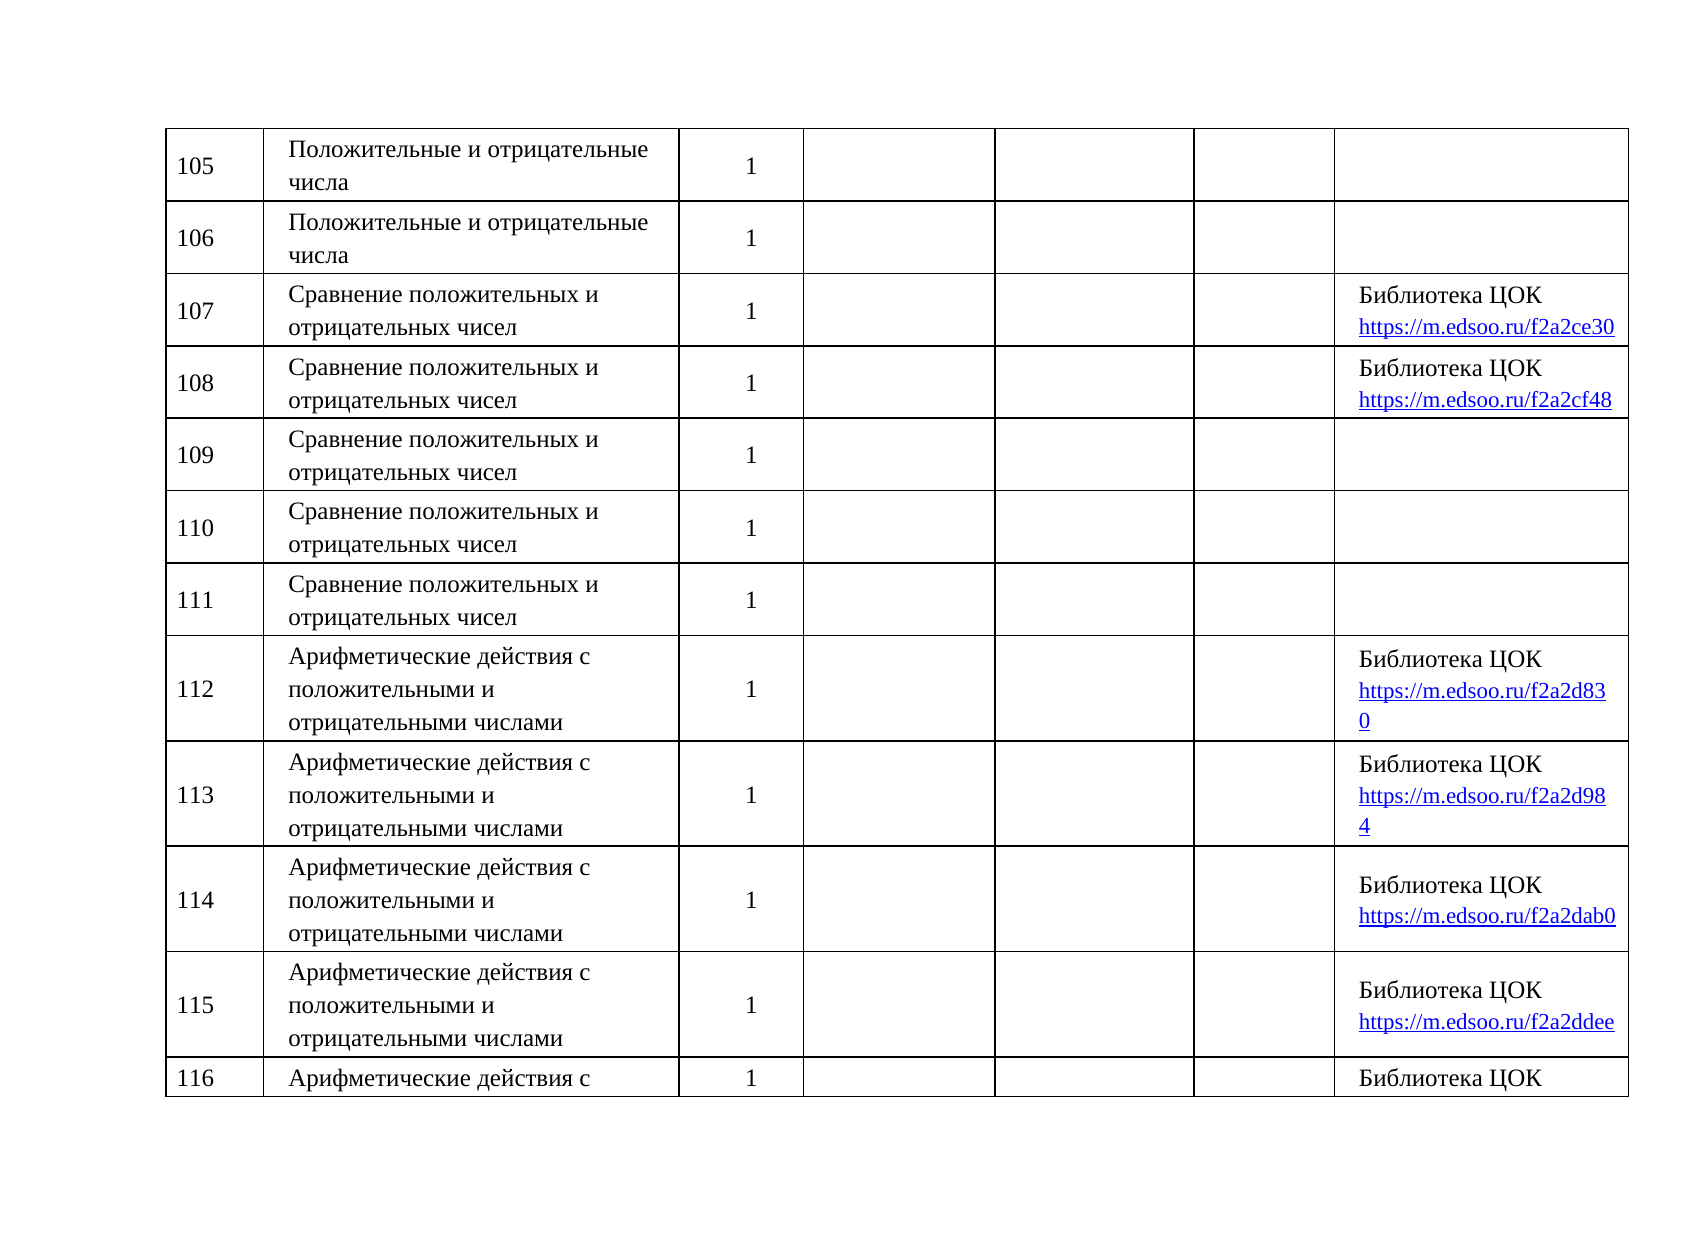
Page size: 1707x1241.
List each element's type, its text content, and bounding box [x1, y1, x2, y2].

table_cell [804, 1058, 994, 1096]
table_cell Сравнение положительных и отрицательных чисел [264, 564, 678, 634]
table_cell 1 [680, 347, 803, 417]
table_cell Положительные и отрицательные числа [264, 202, 678, 272]
table_cell [804, 952, 994, 1056]
table_cell Сравнение положительных и отрицательных чисел [264, 347, 678, 417]
table_cell 109 [167, 419, 263, 490]
table_cell 1 [680, 952, 803, 1056]
table_cell [804, 636, 994, 740]
table_cell Библиотека ЦОК https://m.edsoo.ru/f2a2dab0 [1335, 847, 1628, 951]
table_cell Арифметические действия с положительными и отрицательными числами [264, 636, 678, 740]
table_cell [996, 564, 1193, 634]
table_cell [804, 274, 994, 345]
table_cell 1 [680, 274, 803, 345]
table_cell 1 [680, 419, 803, 490]
table_cell Библиотека ЦОК https://m.edsoo.ru/f2a2d830 [1335, 636, 1628, 740]
table_cell [996, 491, 1193, 562]
table_cell [996, 742, 1193, 845]
table_cell [996, 1058, 1193, 1096]
table_cell [996, 419, 1193, 490]
table_cell [1335, 202, 1628, 272]
table_cell [996, 636, 1193, 740]
table_cell 107 [167, 274, 263, 345]
table_cell Сравнение положительных и отрицательных чисел [264, 274, 678, 345]
table_cell [996, 202, 1193, 272]
table_cell Библиотека ЦОК https://m.edsoo.ru/f2a2d984 [1335, 742, 1628, 845]
table_cell Арифметические действия с положительными и отрицательными числами [264, 847, 678, 951]
table_cell Сравнение положительных и отрицательных чисел [264, 419, 678, 490]
table_cell [1335, 419, 1628, 490]
table_cell [804, 491, 994, 562]
table_cell [996, 847, 1193, 951]
table_cell 113 [167, 742, 263, 845]
table_cell [996, 952, 1193, 1056]
table_cell [996, 129, 1193, 200]
table_cell [804, 129, 994, 200]
table_cell [804, 564, 994, 634]
table_cell 1 [680, 129, 803, 200]
table_cell 1 [680, 491, 803, 562]
table_cell [1195, 347, 1334, 417]
table_cell [804, 742, 994, 845]
table_cell Сравнение положительных и отрицательных чисел [264, 491, 678, 562]
table_cell 105 [167, 129, 263, 200]
table_cell [1195, 274, 1334, 345]
table_cell [1195, 491, 1334, 562]
table_cell Арифметические действия с положительными и отрицательными числами [264, 742, 678, 845]
table_cell [1195, 202, 1334, 272]
table_cell 114 [167, 847, 263, 951]
table_cell [996, 274, 1193, 345]
table_cell [804, 419, 994, 490]
table_cell 1 [680, 202, 803, 272]
table_cell 116 [167, 1058, 263, 1096]
table_cell 1 [680, 636, 803, 740]
table_cell Библиотека ЦОК https://m.edsoo.ru/f2a2ce30 [1335, 274, 1628, 345]
table_cell [1195, 419, 1334, 490]
table_cell 111 [167, 564, 263, 634]
table_cell [1335, 129, 1628, 200]
table_cell 112 [167, 636, 263, 740]
table_cell [1335, 564, 1628, 634]
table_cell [264, 1058, 678, 1096]
table_cell [1195, 636, 1334, 740]
table_cell [804, 847, 994, 951]
table_cell 108 [167, 347, 263, 417]
table_cell [1195, 1058, 1334, 1096]
table_cell 1 [680, 847, 803, 951]
table_cell [1195, 742, 1334, 845]
table_cell [804, 347, 994, 417]
table_cell 115 [167, 952, 263, 1056]
table_cell 110 [167, 491, 263, 562]
table_cell 1 [680, 564, 803, 634]
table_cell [264, 952, 678, 1056]
table_cell [1195, 129, 1334, 200]
table_cell [1195, 952, 1334, 1056]
table_cell [996, 347, 1193, 417]
table_cell 1 [680, 1058, 803, 1096]
table_cell Библиотека ЦОК https://m.edsoo.ru/f2a2ddee [1335, 952, 1628, 1056]
table_cell Библиотека ЦОК https://m.edsoo.ru/f2a2cf48 [1335, 347, 1628, 417]
table_cell Положительные и отрицательные числа [264, 129, 678, 200]
table_cell 1 [680, 742, 803, 845]
table_cell [1335, 491, 1628, 562]
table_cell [1335, 1058, 1628, 1096]
table_cell [1195, 564, 1334, 634]
table_cell [804, 202, 994, 272]
table_cell 106 [167, 202, 263, 272]
table_cell [1195, 847, 1334, 951]
